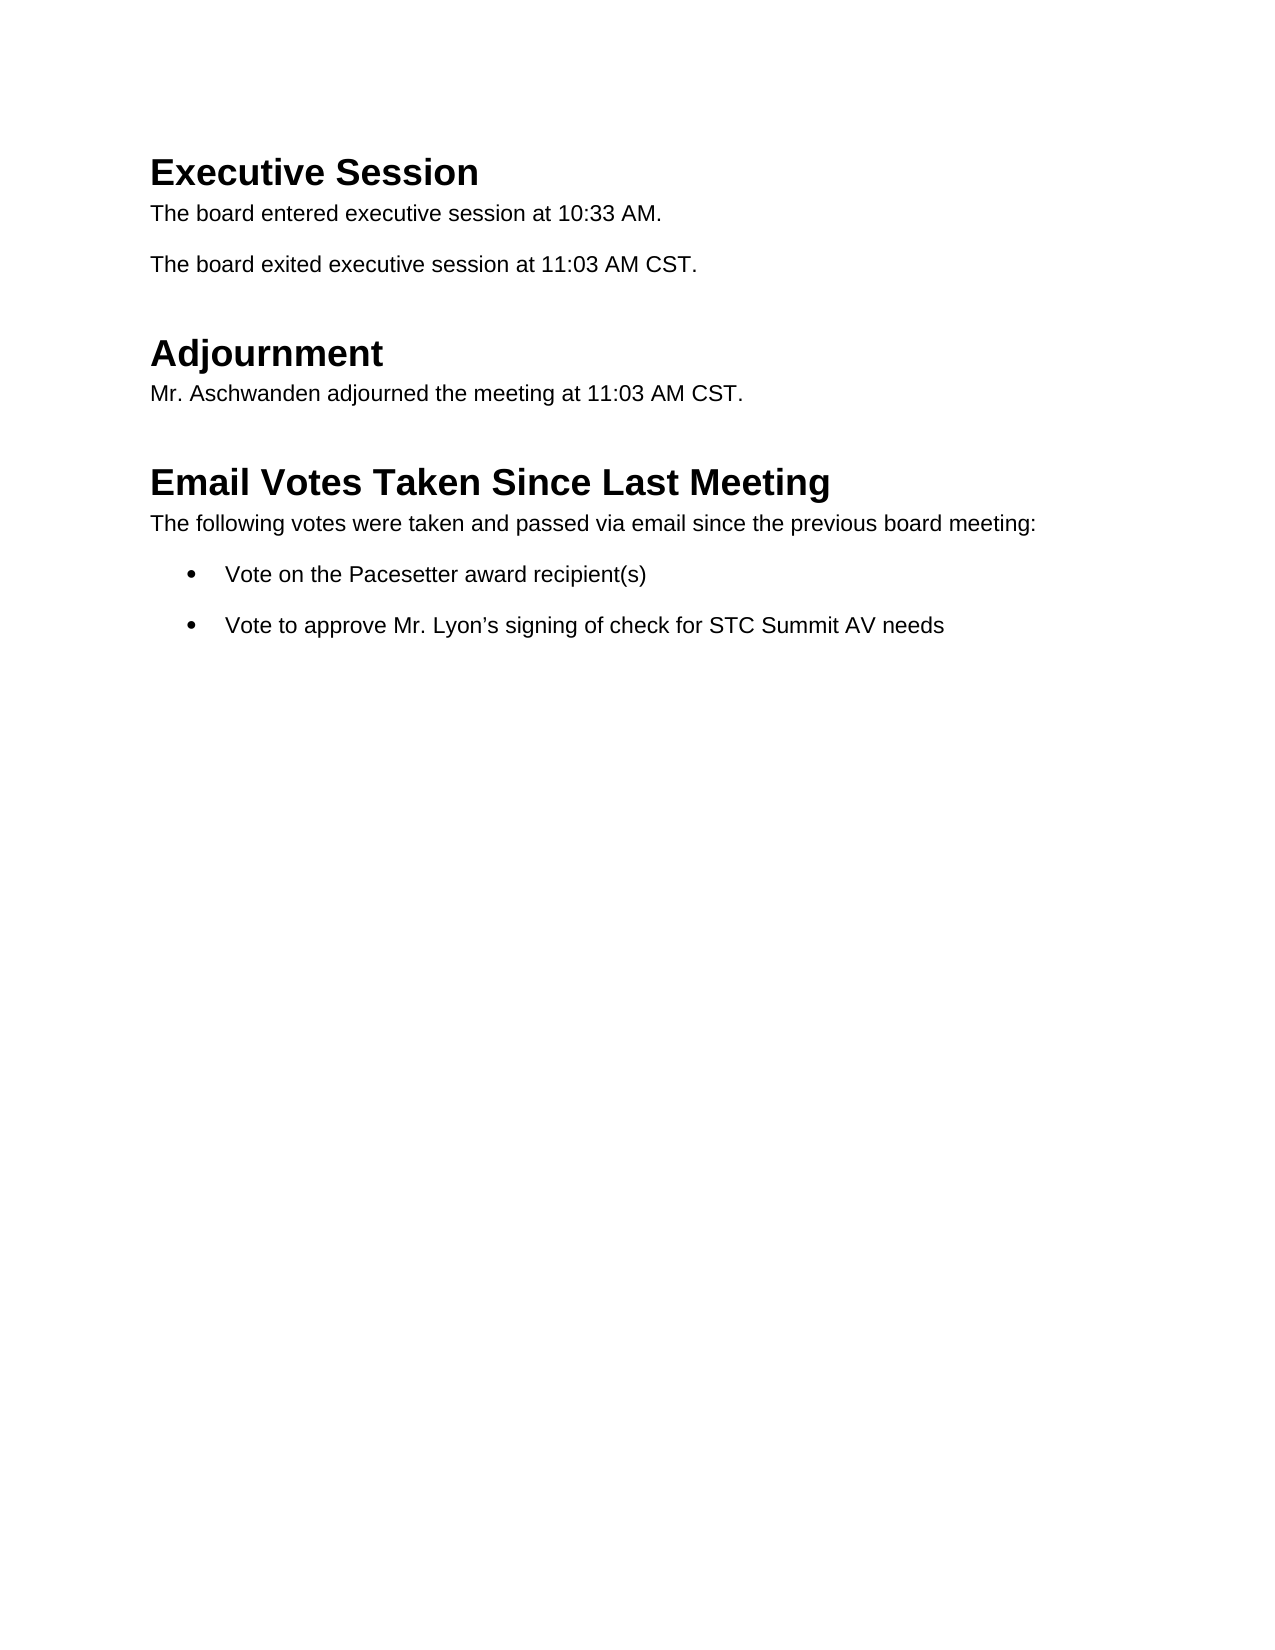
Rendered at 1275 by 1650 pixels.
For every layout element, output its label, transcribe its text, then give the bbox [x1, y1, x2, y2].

text The board entered executive session at 10:33 AM. [150, 199, 1125, 226]
text The board exited executive session at 11:03 AM CST. [150, 251, 1125, 277]
list Vote to approve Mr. Lyon’s signing of check for STC Summit AV needs [187, 612, 1125, 639]
subtitle Adjournment [150, 331, 1125, 374]
subtitle Email Votes Taken Since Last Meeting [150, 461, 1125, 504]
subtitle Executive Session [150, 150, 1125, 193]
text Mr. Aschwanden adjourned the meeting at 11:03 AM CST. [150, 380, 1125, 407]
text The following votes were taken and passed via email since the previous board meeting: [150, 510, 1125, 537]
list Vote on the Pacesetter award recipient(s) [187, 561, 1125, 588]
